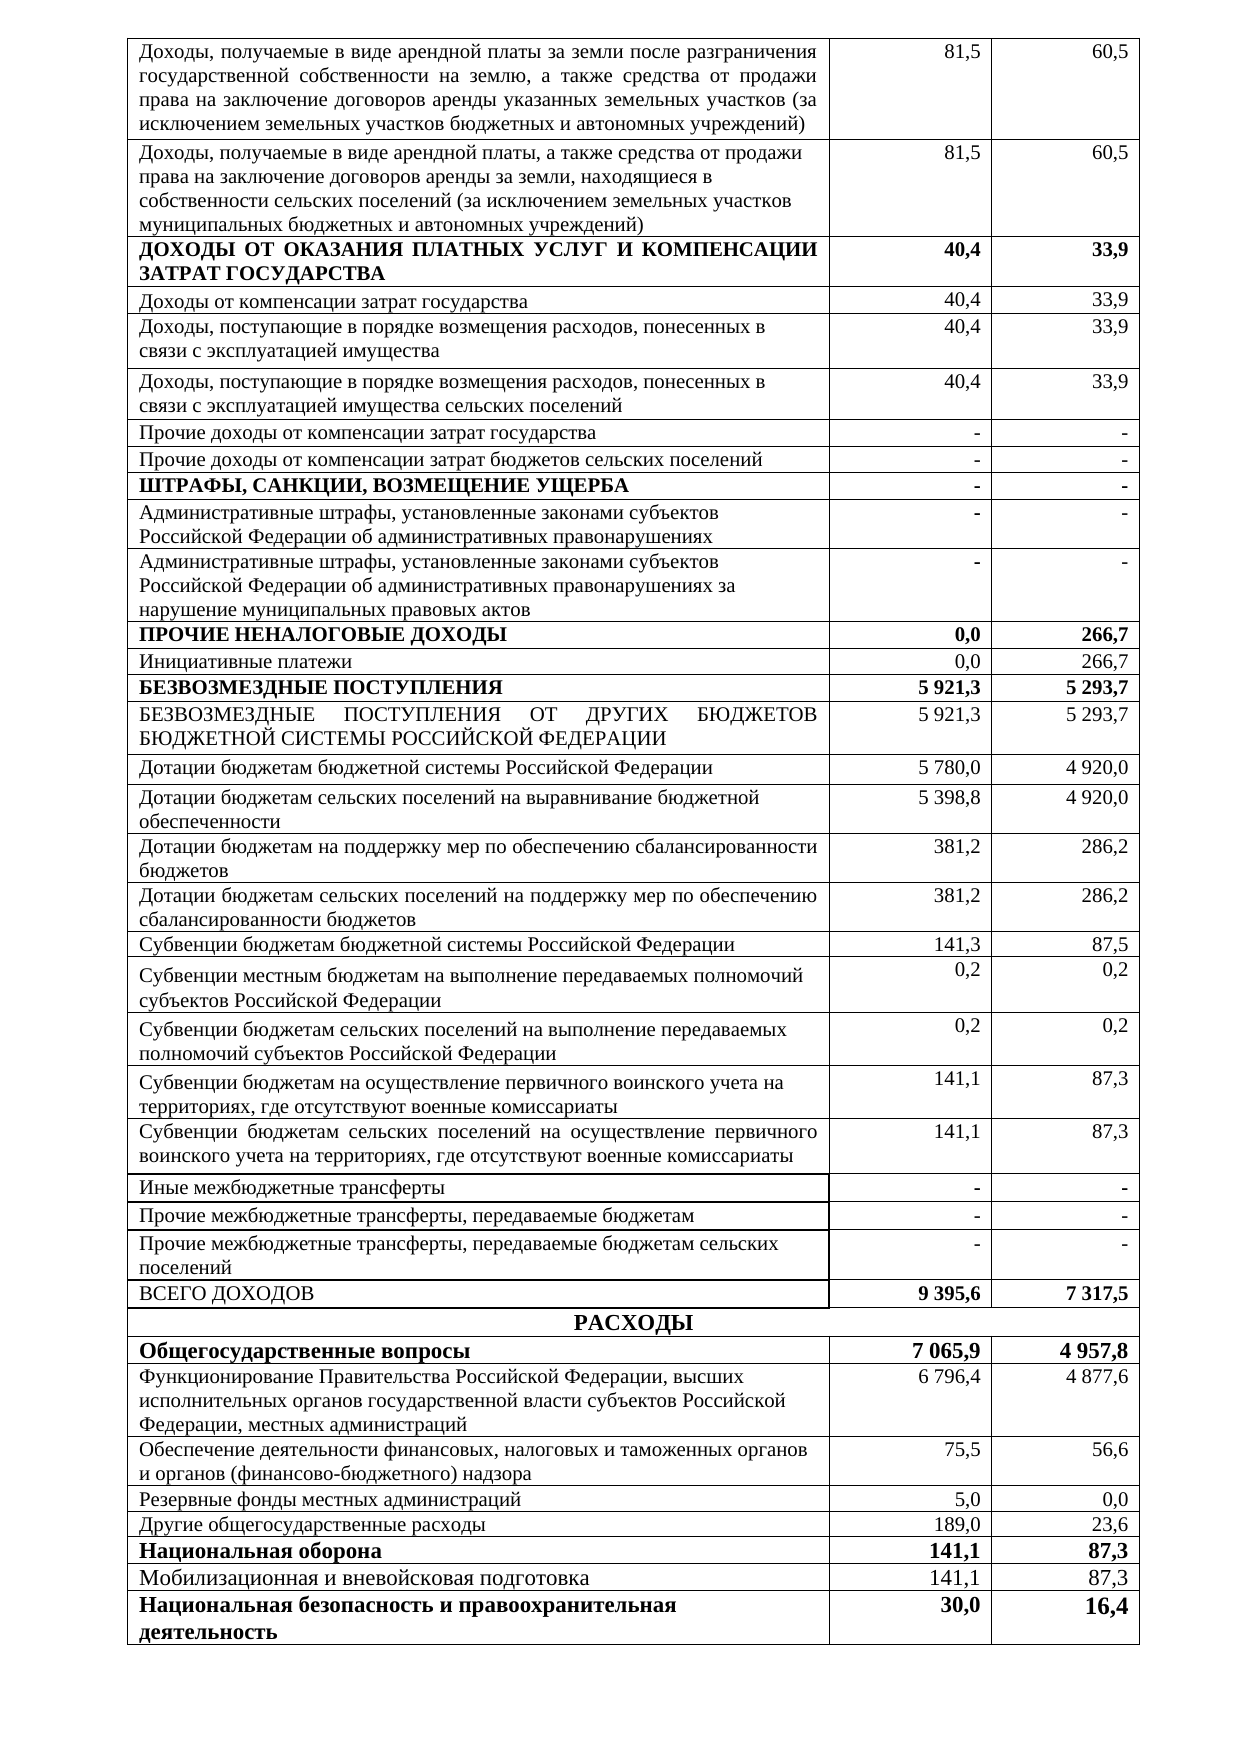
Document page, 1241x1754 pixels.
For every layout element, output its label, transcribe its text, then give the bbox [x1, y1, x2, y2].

table_cell 75,5 [830, 1437, 991, 1485]
table_cell 0,0 [830, 622, 991, 648]
table_cell 87,5 [992, 932, 1139, 956]
table_cell Обеспечение деятельности финансовых, налоговых и таможенных органов и органов (финансово-бюджетного) надзора [128, 1437, 829, 1485]
table_cell 4 877,6 [992, 1364, 1139, 1436]
table_cell 5 293,7 [992, 675, 1139, 701]
table_cell - [830, 500, 991, 548]
table_cell 189,0 [830, 1512, 991, 1536]
table_cell 141,3 [830, 932, 991, 956]
table_cell 30,0 [830, 1591, 991, 1644]
table_cell 9 395,6 [830, 1280, 991, 1307]
table_cell 0,2 [830, 1013, 991, 1065]
table_cell 4 957,8 [992, 1337, 1139, 1363]
table_cell - [830, 1174, 991, 1201]
table_cell 23,6 [992, 1512, 1139, 1536]
table_cell Национальная безопасность и правоохранительная деятельность [128, 1591, 829, 1644]
table_cell Субвенции бюджетам сельских поселений на выполнение передаваемых полномочий субъектов Российской Федерации [128, 1013, 829, 1065]
table_cell Субвенции бюджетам бюджетной системы Российской Федерации [128, 932, 829, 956]
table_cell 87,3 [992, 1537, 1139, 1563]
table_cell - [830, 1202, 991, 1229]
table_cell Доходы, поступающие в порядке возмещения расходов, понесенных в связи с эксплуатацией имущества [128, 314, 829, 367]
table_cell - [992, 420, 1139, 446]
table_cell Дотации бюджетам на поддержку мер по обеспечению сбалансированности бюджетов [128, 834, 829, 882]
table_cell 87,3 [992, 1066, 1139, 1118]
table_cell 0,2 [992, 1013, 1139, 1065]
table_cell Административные штрафы, установленные законами субъектов Российской Федерации об административных правонарушениях [128, 500, 829, 548]
table_cell 33,9 [992, 314, 1139, 367]
table_cell Доходы, получаемые в виде арендной платы за земли после разграничения государственной собственности на землю, а также средства от продажи права на заключение договоров аренды указанных земельных участков (за исключением земельных участков бюджетных и автономных учреждений) [128, 39, 829, 139]
table_cell Общегосударственные вопросы [128, 1337, 829, 1363]
table_cell 60,5 [992, 39, 1139, 139]
table_cell 141,1 [830, 1119, 991, 1173]
table_cell - [992, 549, 1139, 621]
table_cell 5,0 [830, 1486, 991, 1511]
table_cell - [992, 500, 1139, 548]
table_cell 87,3 [992, 1564, 1139, 1590]
table_cell - [830, 420, 991, 446]
table_cell Субвенции местным бюджетам на выполнение передаваемых полномочий субъектов Российской Федерации [128, 957, 829, 1012]
table_cell ДОХОДЫ ОТ ОКАЗАНИЯ ПЛАТНЫХ УСЛУГ И КОМПЕНСАЦИИ ЗАТРАТ ГОСУДАРСТВА [128, 237, 829, 286]
table_cell Дотации бюджетам бюджетной системы Российской Федерации [128, 755, 829, 784]
table_cell 0,0 [830, 649, 991, 674]
table_cell 0,2 [992, 957, 1139, 1012]
table_cell - [830, 473, 991, 499]
table_cell - [830, 1230, 991, 1279]
table_cell Прочие межбюджетные трансферты, передаваемые бюджетам [128, 1203, 828, 1229]
table_cell 4 920,0 [992, 785, 1139, 833]
table_cell Доходы, поступающие в порядке возмещения расходов, понесенных в связи с эксплуатацией имущества сельских поселений [128, 369, 829, 419]
table_cell 381,2 [830, 834, 991, 882]
table_cell Административные штрафы, установленные законами субъектов Российской Федерации об административных правонарушениях за нарушение муниципальных правовых актов [128, 549, 829, 621]
table_cell 266,7 [992, 649, 1139, 674]
table_cell 33,9 [992, 287, 1139, 313]
table_cell - [830, 549, 991, 621]
table_cell Функционирование Правительства Российской Федерации, высших исполнительных органов государственной власти субъектов Российской Федерации, местных администраций [128, 1364, 829, 1436]
table_cell 16,4 [992, 1591, 1139, 1644]
table_cell 0,0 [992, 1486, 1139, 1511]
table_cell 5 921,3 [830, 702, 991, 754]
table_cell - [992, 1230, 1139, 1279]
table_cell ВСЕГО ДОХОДОВ [128, 1281, 828, 1307]
table_cell 40,4 [830, 369, 991, 419]
table_cell БЕЗВОЗМЕЗДНЫЕ ПОСТУПЛЕНИЯ [128, 675, 829, 701]
table_cell 7 317,5 [992, 1280, 1139, 1307]
table_cell Инициативные платежи [128, 649, 829, 674]
table_cell Субвенции бюджетам на осуществление первичного воинского учета на территориях, где отсутствуют военные комиссариаты [128, 1066, 829, 1118]
table_cell 60,5 [992, 140, 1139, 236]
table_cell Иные межбюджетные трансферты [128, 1175, 828, 1201]
table_cell 266,7 [992, 622, 1139, 648]
table_cell - [992, 447, 1139, 472]
table_cell Дотации бюджетам сельских поселений на поддержку мер по обеспечению сбалансированности бюджетов [128, 883, 829, 931]
table_cell 286,2 [992, 834, 1139, 882]
table_cell 87,3 [992, 1119, 1139, 1173]
table_cell 40,4 [830, 314, 991, 367]
table_cell 4 920,0 [992, 755, 1139, 784]
table_cell 141,1 [830, 1537, 991, 1563]
table_cell - [830, 447, 991, 472]
table_cell 141,1 [830, 1066, 991, 1118]
table_cell 286,2 [992, 883, 1139, 931]
table_cell РАСХОДЫ [128, 1308, 1139, 1336]
table_cell 5 780,0 [830, 755, 991, 784]
table_cell Другие общегосударственные расходы [128, 1512, 829, 1536]
table_cell Субвенции бюджетам сельских поселений на осуществление первичного воинского учета на территориях, где отсутствуют военные комиссариаты [128, 1119, 829, 1173]
table_cell 5 293,7 [992, 702, 1139, 754]
table_cell Прочие межбюджетные трансферты, передаваемые бюджетам сельских поселений [128, 1231, 828, 1279]
table_cell ПРОЧИЕ НЕНАЛОГОВЫЕ ДОХОДЫ [128, 622, 829, 648]
table_cell 5 921,3 [830, 675, 991, 701]
table_cell 33,9 [992, 369, 1139, 419]
table_cell Прочие доходы от компенсации затрат бюджетов сельских поселений [128, 447, 829, 472]
table_cell - [992, 473, 1139, 499]
table_cell Мобилизационная и вневойсковая подготовка [128, 1564, 829, 1590]
table_cell ШТРАФЫ, САНКЦИИ, ВОЗМЕЩЕНИЕ УЩЕРБА [128, 473, 829, 499]
table_cell 81,5 [830, 140, 991, 236]
table_cell 81,5 [830, 39, 991, 139]
table_cell Национальная оборона [128, 1537, 829, 1563]
table_cell 56,6 [992, 1437, 1139, 1485]
table_cell 381,2 [830, 883, 991, 931]
table_cell Прочие доходы от компенсации затрат государства [128, 420, 829, 446]
table_cell 0,2 [830, 957, 991, 1012]
table_cell 6 796,4 [830, 1364, 991, 1436]
table_cell - [992, 1202, 1139, 1229]
table_cell 5 398,8 [830, 785, 991, 833]
table_cell 141,1 [830, 1564, 991, 1590]
table_cell - [992, 1174, 1139, 1201]
table_cell Резервные фонды местных администраций [128, 1486, 829, 1511]
table_cell Дотации бюджетам сельских поселений на выравнивание бюджетной обеспеченности [128, 785, 829, 833]
table_cell Доходы, получаемые в виде арендной платы, а также средства от продажи права на заключение договоров аренды за земли, находящиеся в собственности сельских поселений (за исключением земельных участков муниципальных бюджетных и автономных учреждений) [128, 140, 829, 236]
table_cell БЕЗВОЗМЕЗДНЫЕ ПОСТУПЛЕНИЯ ОТ ДРУГИХ БЮДЖЕТОВ БЮДЖЕТНОЙ СИСТЕМЫ РОССИЙСКОЙ ФЕДЕРАЦИИ [128, 702, 829, 754]
table_cell 7 065,9 [830, 1337, 991, 1363]
table_cell 40,4 [830, 237, 991, 286]
table_cell 40,4 [830, 287, 991, 313]
table_cell 33,9 [992, 237, 1139, 286]
table_cell Доходы от компенсации затрат государства [128, 287, 829, 313]
